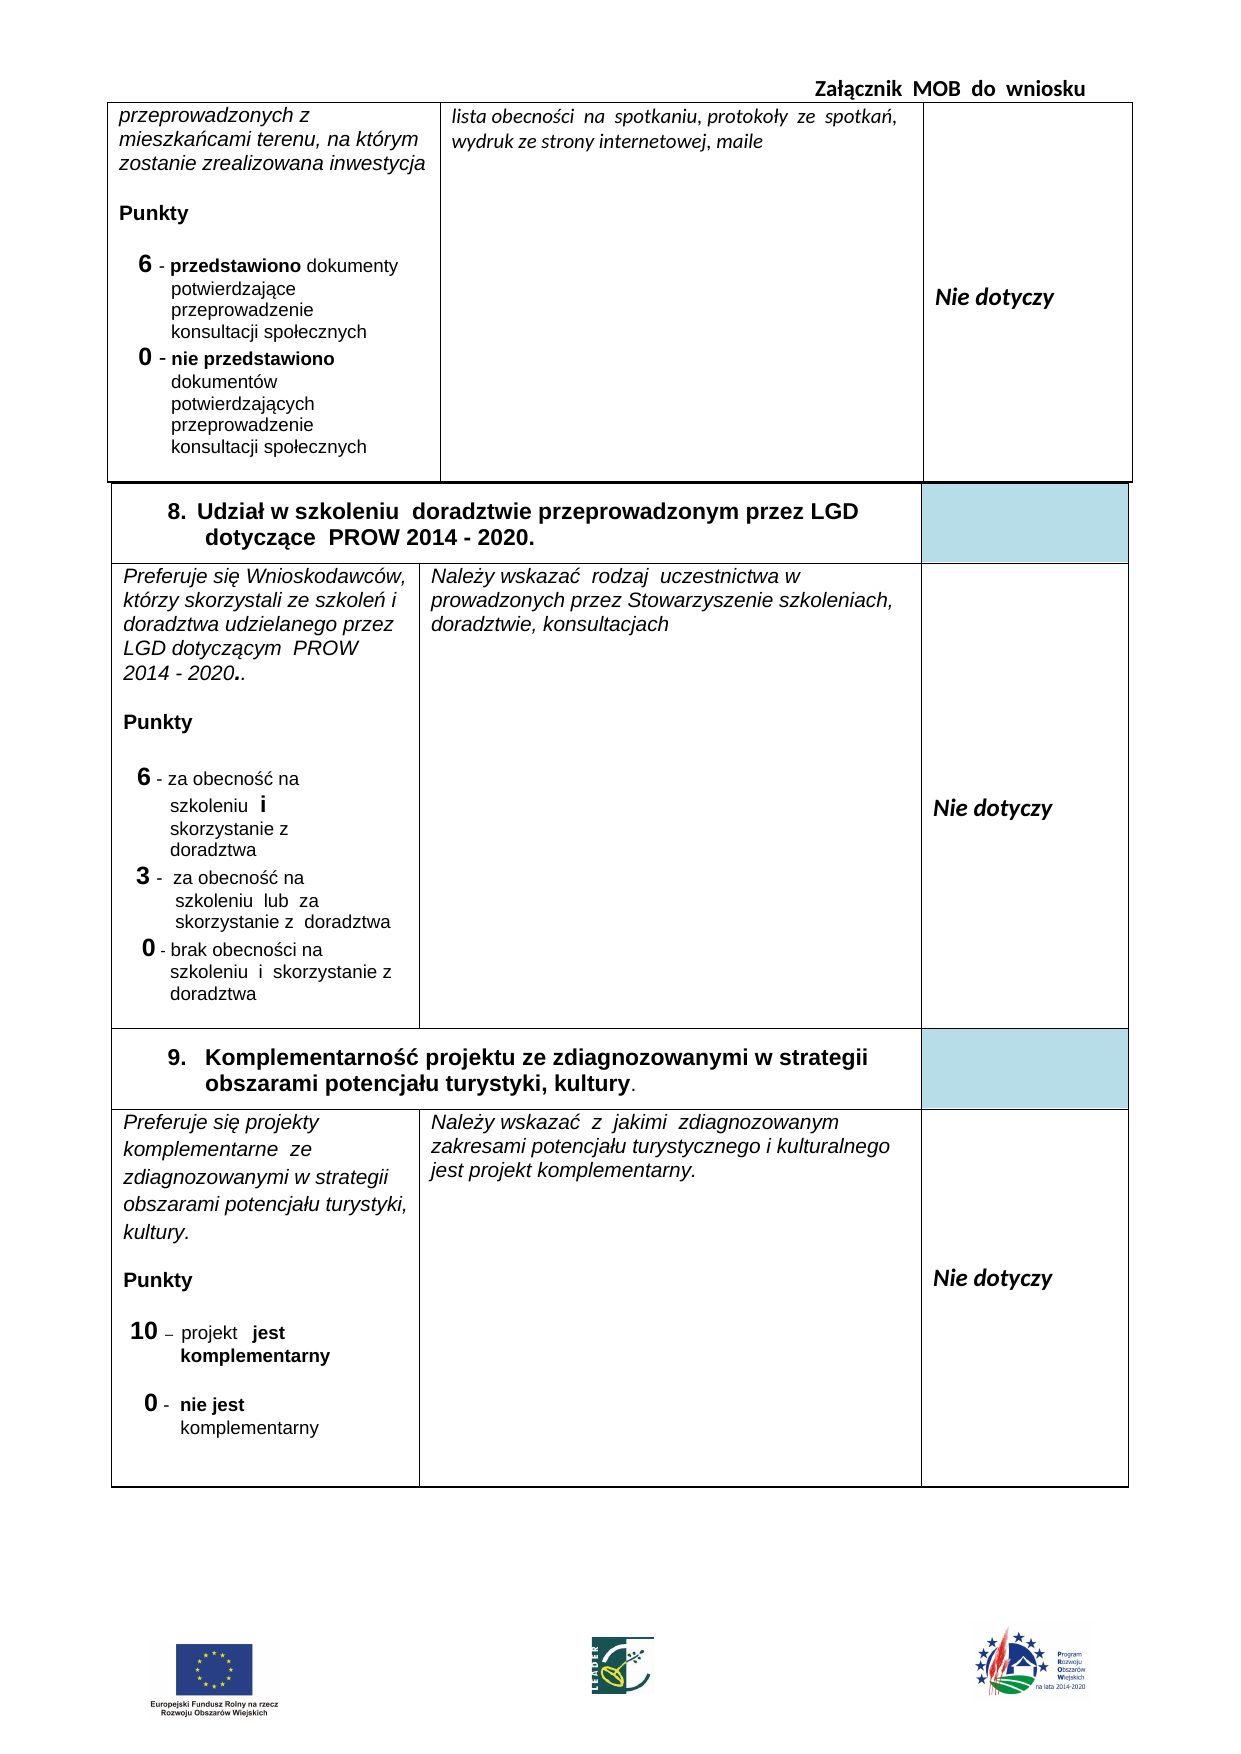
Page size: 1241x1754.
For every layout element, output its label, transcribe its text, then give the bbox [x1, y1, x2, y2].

table_cell Należy wskazać z jakimi zdiagnozowanym zakresami potencjału turystycznego i kulturalnego jest projekt komplementarny. [420, 1110, 921, 1486]
table_cell Preferuje się Wnioskodawców, którzy skorzystali ze szkoleń i doradztwa udzielanego przez LGD dotyczącym PROW 2014 - 2020.. Punkty 6 - za obecność na szkoleniu i skorzystanie z doradztwa 3 - za obecność na szkoleniu lub za skorzystanie z doradztwa 0 - brak obecności na szkoleniu i skorzystanie z doradztwa [112, 564, 419, 1028]
table_cell Preferuje się projekty komplementarne ze zdiagnozowanymi w strategii obszarami potencjału turystyki, kultury. Punkty 10 – projekt jest komplementarny 0 - nie jest komplementarny [112, 1110, 419, 1486]
table_cell Nie dotyczy [922, 564, 1128, 1028]
table_header [922, 484, 1128, 562]
table_cell Nie dotyczy [924, 103, 1132, 481]
table_cell Komplementarność projektu ze zdiagnozowanymi w strategii obszarami potencjału turystyki, kultury. [112, 1029, 921, 1108]
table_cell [441, 103, 923, 481]
table_header Udział w szkoleniu doradztwie przeprowadzonym przez LGD dotyczące PROW 2014 - 2020. [112, 484, 921, 562]
table_cell [922, 1029, 1128, 1108]
picture [147, 1641, 280, 1719]
table_cell Należy wskazać rodzaj uczestnictwa w prowadzonych przez Stowarzyszenie szkoleniach, doradztwie, konsultacjach [420, 564, 921, 1028]
table_cell Nie dotyczy [922, 1110, 1128, 1486]
picture [971, 1621, 1093, 1702]
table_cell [108, 103, 440, 481]
